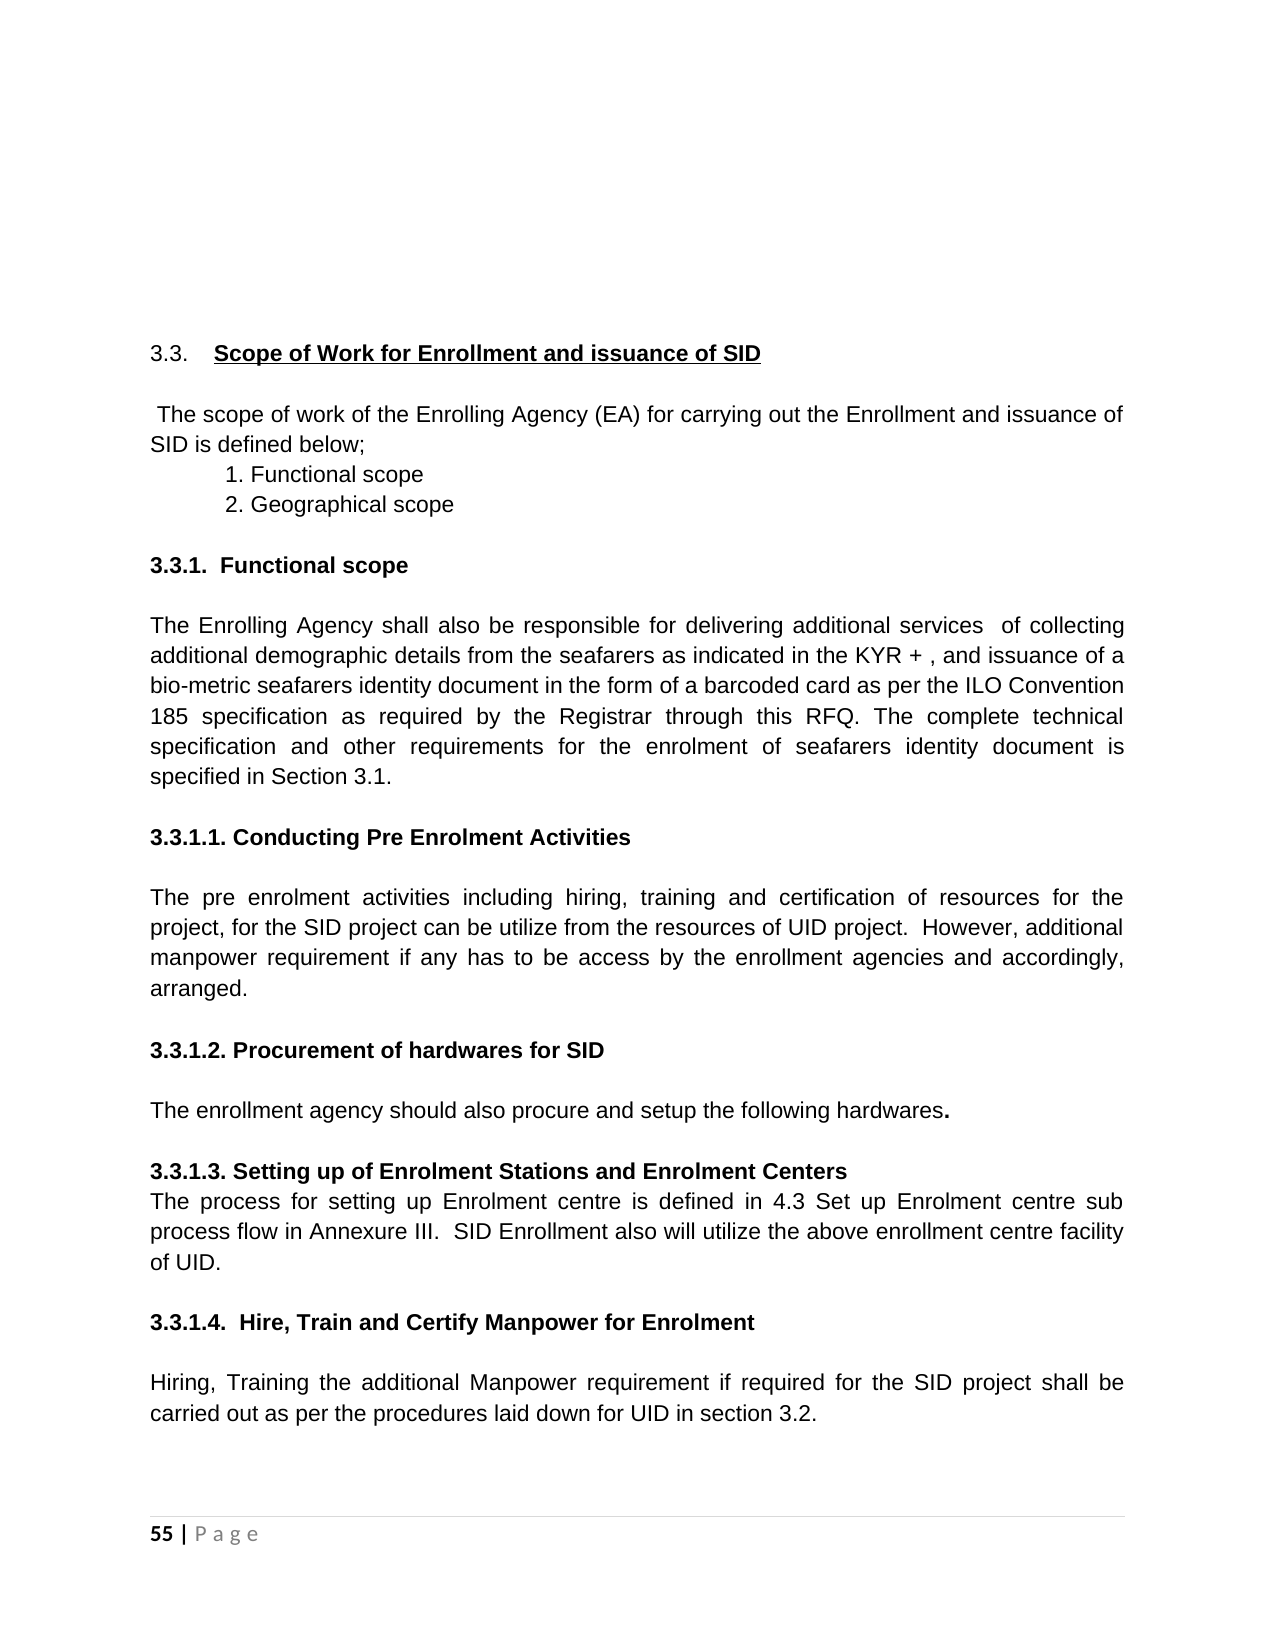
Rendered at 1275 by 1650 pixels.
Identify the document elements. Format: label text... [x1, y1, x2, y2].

text 3.3.1. Functional scope [150, 552, 1125, 578]
text 1. Functional scope [150, 461, 1125, 487]
text Hiring, Training the additional Manpower requirement if required for the SID project shall be carried out as per the procedures laid down for UID in section 3.2. [150, 1369, 1125, 1426]
text 3.3.1.2. Procurement of hardwares for SID [150, 1037, 1125, 1063]
text 2. Geographical scope [150, 491, 1125, 518]
text The Enrolling Agency shall also be responsible for delivering additional services of collecting additional demographic details from the seafarers as indicated in the KYR + , and issuance of a bio-metric seafarers identity document in the form of a barcoded card as per the ILO Convention 185 specification as required by the Registrar through this RFQ. The complete technical specification and other requirements for the enrolment of seafarers identity document is specified in Section 3.1. [150, 612, 1125, 789]
text The pre enrolment activities including hiring, training and certification of resources for the project, for the SID project can be utilize from the resources of UID project. However, additional manpower requirement if any has to be access by the enrollment agencies and accordingly, arranged. [150, 884, 1125, 1001]
text 3.3. Scope of Work for Enrollment and issuance of SID [150, 340, 1125, 367]
text The process for setting up Enrolment centre is defined in 4.3 Set up Enrolment centre sub process flow in Annexure III. SID Enrollment also will utilize the above enrollment centre facility of UID. [150, 1188, 1125, 1275]
text The enrollment agency should also procure and setup the following hardwares. [150, 1097, 1125, 1124]
text The scope of work of the Enrolling Agency (EA) for carrying out the Enrollment and issuance of SID is defined below; [150, 401, 1125, 457]
text 3.3.1.1. Conducting Pre Enrolment Activities [150, 823, 1125, 850]
text 3.3.1.3. Setting up of Enrolment Stations and Enrolment Centers [150, 1158, 1125, 1184]
text 3.3.1.4. Hire, Train and Certify Manpower for Enrolment [150, 1309, 1125, 1335]
